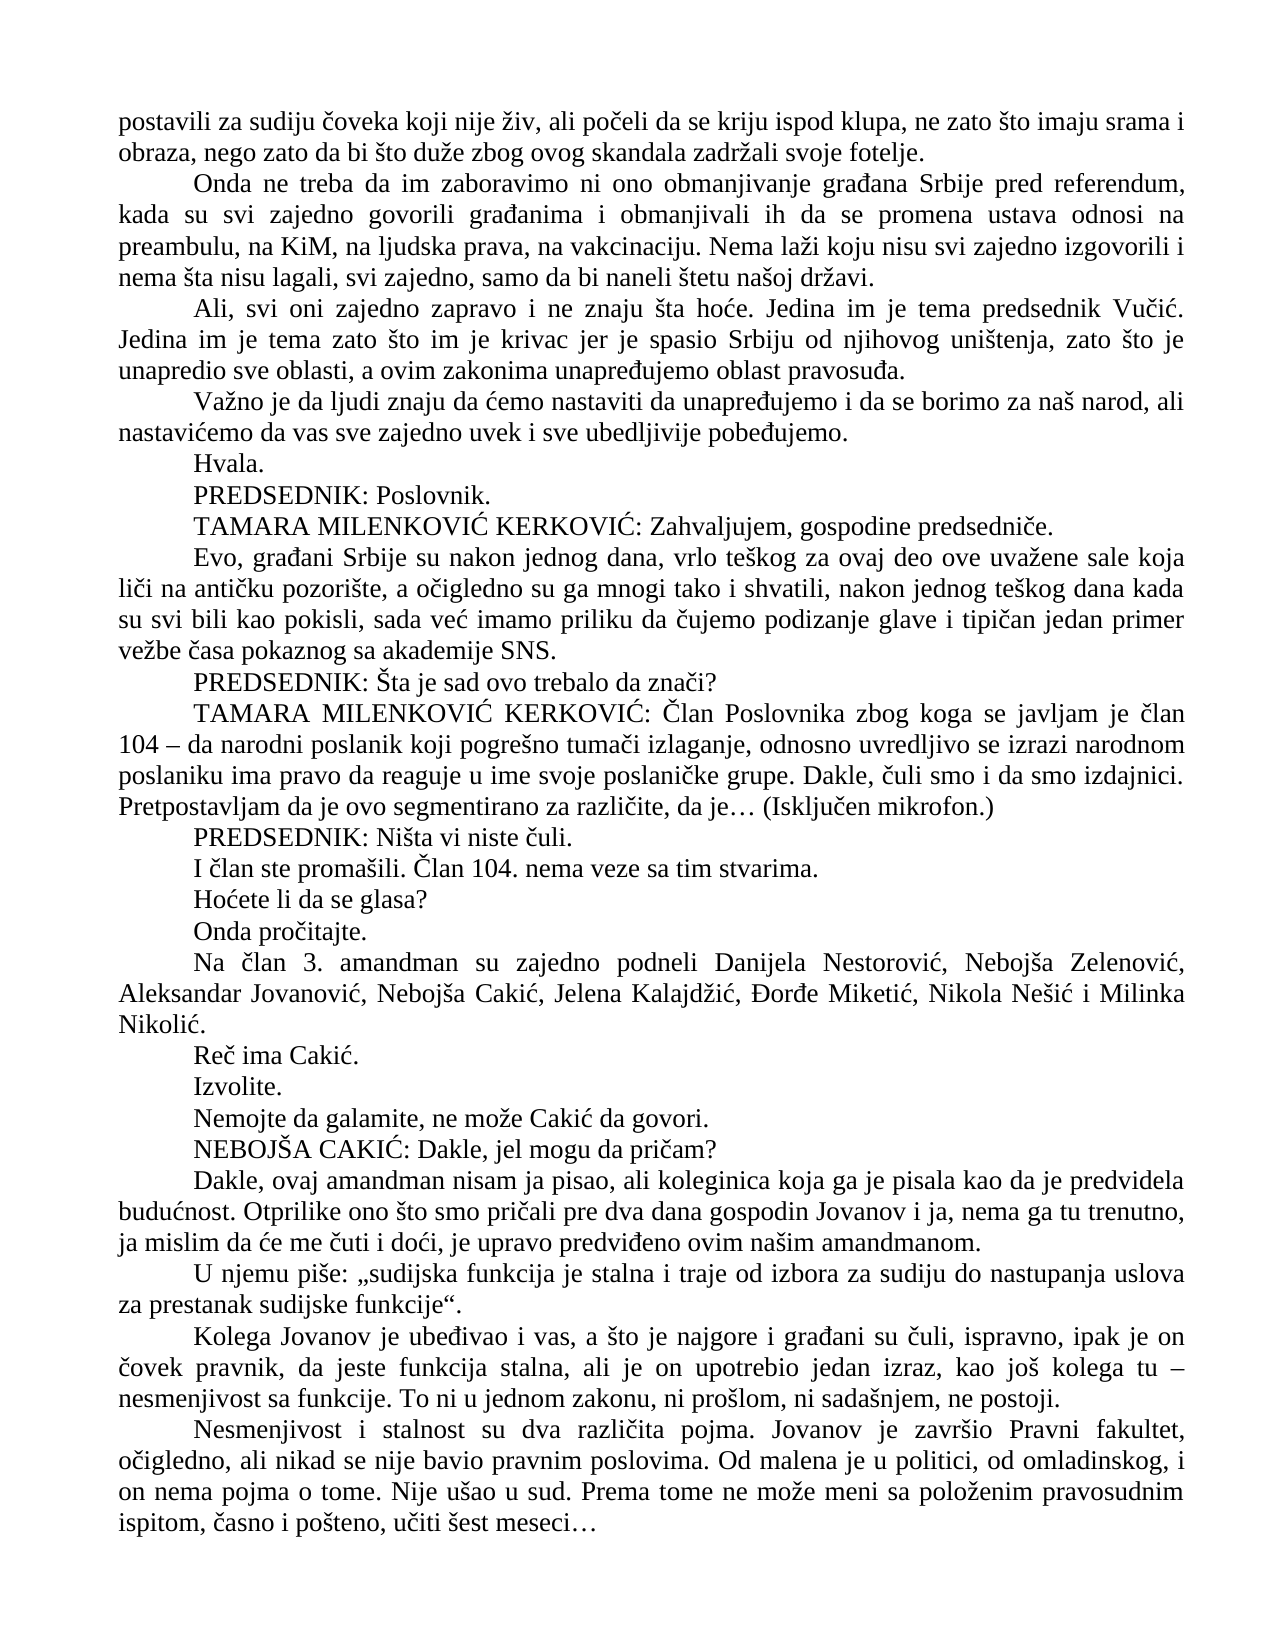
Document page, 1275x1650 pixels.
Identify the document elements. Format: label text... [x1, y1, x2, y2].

text Nesmenjivost i stalnost su dva različita pojma. Jovanov je završio Pravni fakultet, očigledno, ali nikad se nije bavio pravnim poslovima. Od malena je u politici, od omladinskog, i on nema pojma o tome. Nije ušao u sud. Prema tome ne može meni sa položenim pravosudnim ispitom, časno i pošteno, učiti šest meseci… [118, 1413, 1186, 1538]
text U njemu piše: „sudijska funkcija je stalna i traje od izbora za sudiju do nastupanja uslova za prestanak sudijske funkcije“. [118, 1257, 1186, 1320]
text Hvala. [118, 448, 1186, 479]
text Hoćete li da se glasa? [118, 884, 1186, 915]
text Kolega Jovanov je ubeđivao i vas, a što je najgore i građani su čuli, ispravno, ipak je on čovek pravnik, da jeste funkcija stalna, ali je on upotrebio jedan izraz, kao još kolega tu – nesmenjivost sa funkcije. To ni u jednom zakonu, ni prošlom, ni sadašnjem, ne postoji. [118, 1320, 1186, 1413]
text Na član 3. amandman su zajedno podneli Danijela Nestorović, Nebojša Zelenović, Aleksandar Jovanović, Nebojša Cakić, Jelena Kalajdžić, Đorđe Miketić, Nikola Nešić i Milinka Nikolić. [118, 946, 1186, 1039]
text PREDSEDNIK: Ništa vi niste čuli. [118, 821, 1186, 852]
text NEBOJŠA CAKIĆ: Dakle, jel mogu da pričam? [118, 1133, 1186, 1164]
text PREDSEDNIK: Šta je sad ovo trebalo da znači? [118, 666, 1186, 697]
text Izvolite. [118, 1071, 1186, 1102]
text I član ste promašili. Član 104. nema veze sa tim stvarima. [118, 852, 1186, 884]
text Ali, svi oni zajedno zapravo i ne znaju šta hoće. Jedina im je tema predsednik Vučić. Jedina im je tema zato što im je krivac jer je spasio Srbiju od njihovog uništenja, zato što je unapredio sve oblasti, a ovim zakonima unapređujemo oblast pravosuđa. [118, 292, 1186, 385]
text Onda pročitajte. [118, 915, 1186, 946]
text TAMARA MILENKOVIĆ KERKOVIĆ: Član Poslovnika zbog koga se javljam je član 104 – da narodni poslanik koji pogrešno tumači izlaganje, odnosno uvredljivo se izrazi narodnom poslaniku ima pravo da reaguje u ime svoje poslaničke grupe. Dakle, čuli smo i da smo izdajnici. Pretpostavljam da je ovo segmentirano za različite, da je… (Isključen mikrofon.) [118, 697, 1186, 821]
text Reč ima Cakić. [118, 1039, 1186, 1071]
text TAMARA MILENKOVIĆ KERKOVIĆ: Zahvaljujem, gospodine predsedniče. [118, 510, 1186, 541]
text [118, 105, 1186, 167]
text Dakle, ovaj amandman nisam ja pisao, ali koleginica koja ga je pisala kao da je predvidela budućnost. Otprilike ono što smo pričali pre dva dana gospodin Jovanov i ja, nema ga tu trenutno, ja mislim da će me čuti i doći, je upravo predviđeno ovim našim amandmanom. [118, 1164, 1186, 1257]
text Nemojte da galamite, ne može Cakić da govori. [118, 1102, 1186, 1133]
text Važno je da ljudi znaju da ćemo nastaviti da unapređujemo i da se borimo za naš narod, ali nastavićemo da vas sve zajedno uvek i sve ubedljivije pobeđujemo. [118, 385, 1186, 448]
text Onda ne treba da im zaboravimo ni ono obmanjivanje građana Srbije pred referendum, kada su svi zajedno govorili građanima i obmanjivali ih da se promena ustava odnosi na preambulu, na KiM, na ljudska prava, na vakcinaciju. Nema laži koju nisu svi zajedno izgovorili i nema šta nisu lagali, svi zajedno, samo da bi naneli štetu našoj državi. [118, 167, 1186, 292]
text Evo, građani Srbije su nakon jednog dana, vrlo teškog za ovaj deo ove uvažene sale koja liči na antičku pozorište, a očigledno su ga mnogi tako i shvatili, nakon jednog teškog dana kada su svi bili kao pokisli, sada već imamo priliku da čujemo podizanje glave i tipičan jedan primer vežbe časa pokaznog sa akademije SNS. [118, 541, 1186, 666]
text PREDSEDNIK: Poslovnik. [118, 479, 1186, 510]
